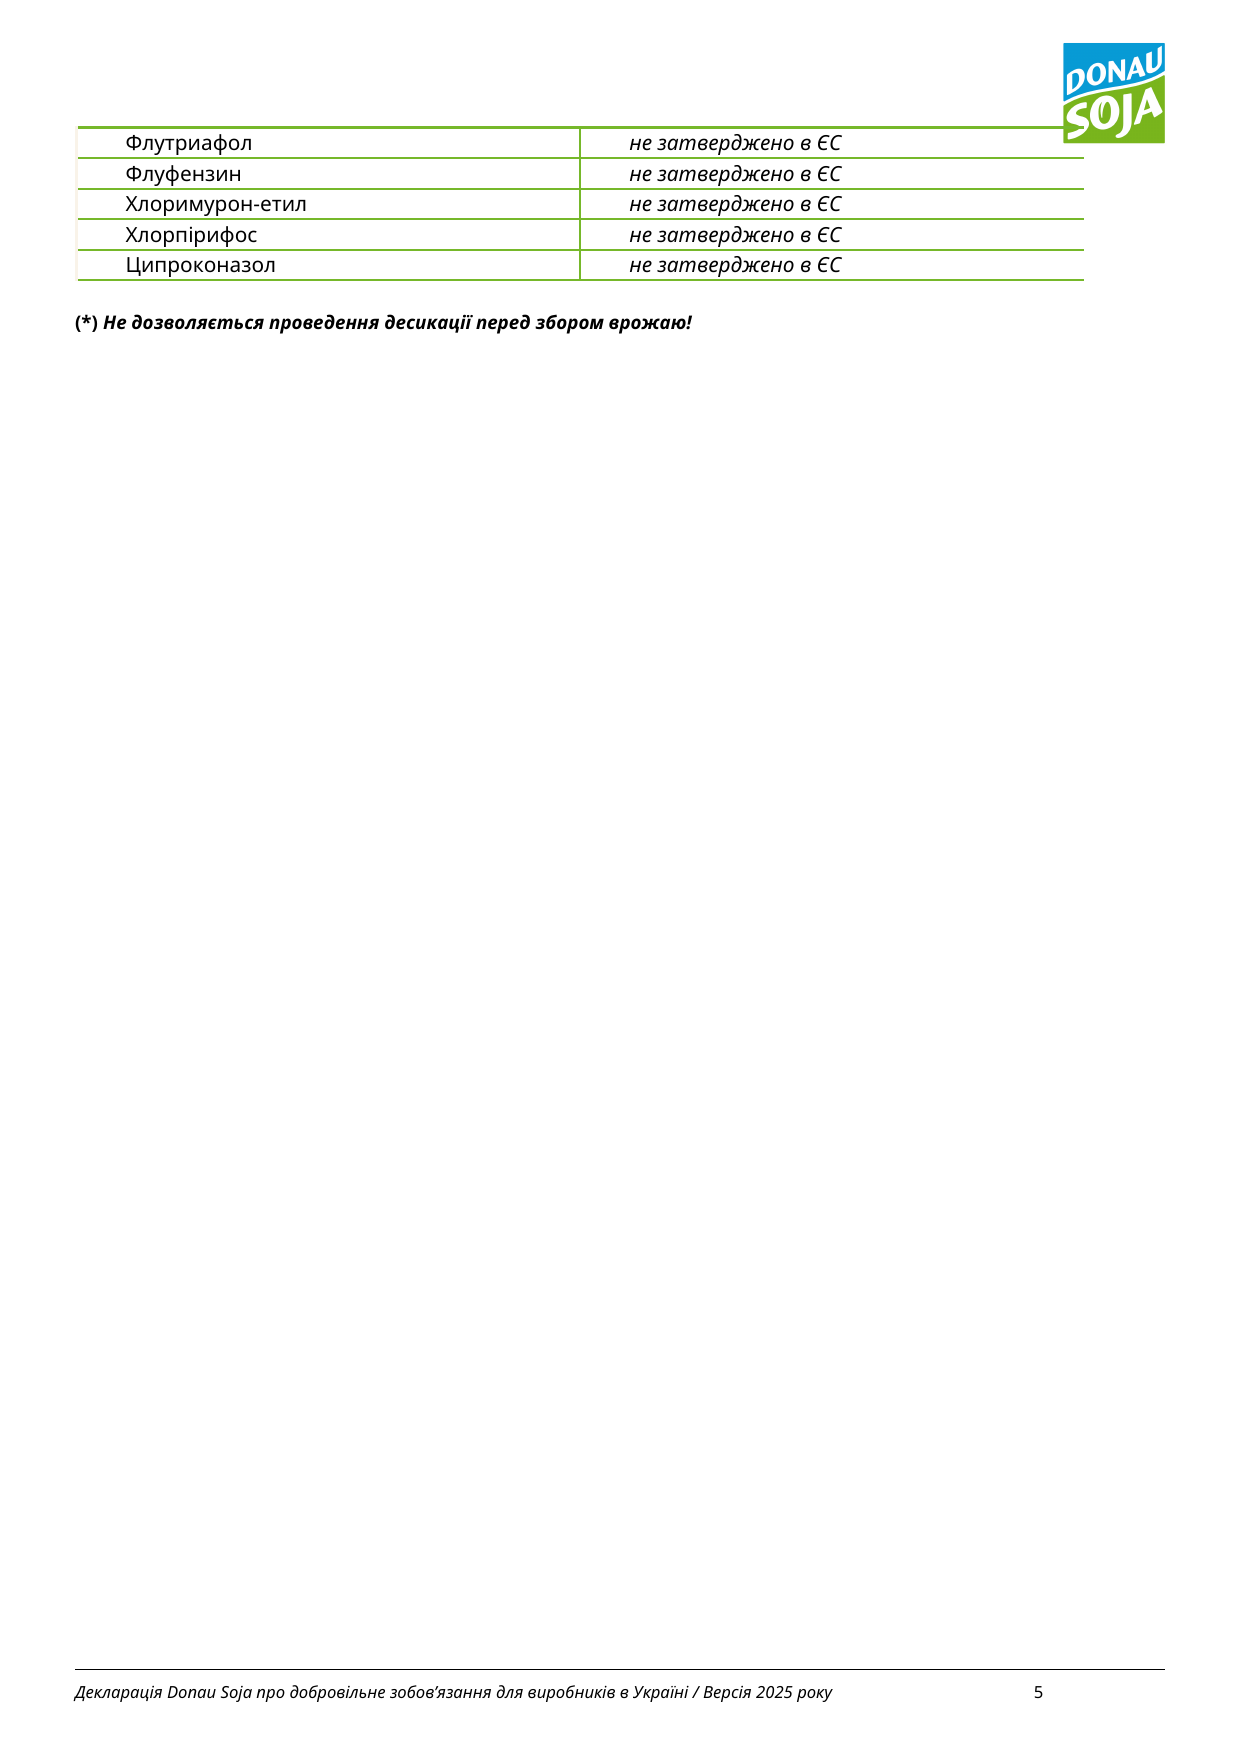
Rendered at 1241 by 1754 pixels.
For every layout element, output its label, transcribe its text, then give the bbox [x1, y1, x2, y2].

table_cell Ципроконазол [78, 251, 579, 279]
table_cell не затверджено в ЄС [581, 129, 1084, 157]
table_cell не затверджено в ЄС [581, 251, 1084, 279]
table_cell Хлорпірифос [78, 220, 579, 248]
table_cell не затверджено в ЄС [581, 220, 1084, 248]
text (*) Не дозволяється проведення десикації перед збором врожаю! [31, 309, 1165, 335]
table_cell Флутриафол [78, 129, 579, 157]
table_cell Хлоримурон-етил [78, 190, 579, 218]
table_cell не затверджено в ЄС [581, 190, 1084, 218]
table_cell Флуфензин [78, 159, 579, 187]
table_cell не затверджено в ЄС [581, 159, 1084, 187]
